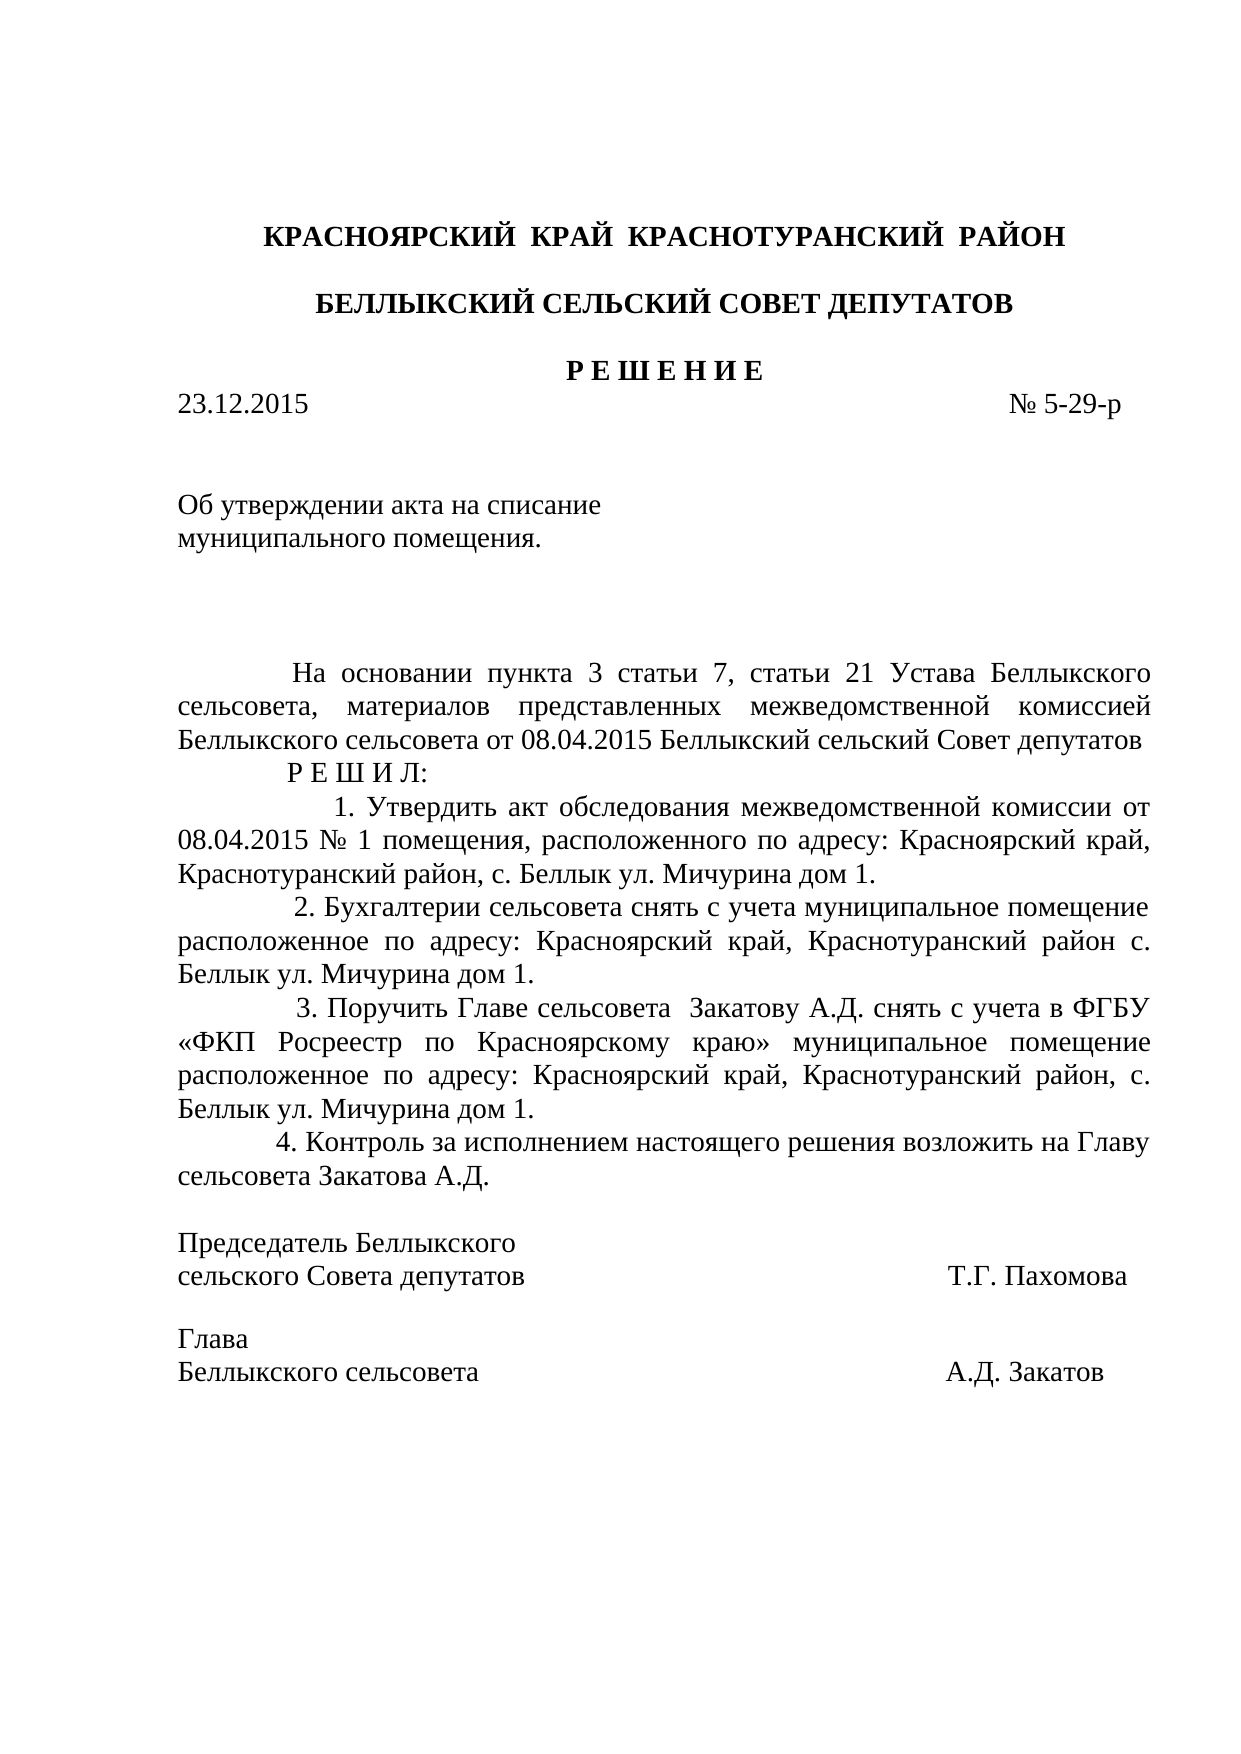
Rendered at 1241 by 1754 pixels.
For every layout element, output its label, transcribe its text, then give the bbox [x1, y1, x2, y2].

text Председатель Беллыкского [177, 1225, 1152, 1258]
text 3. Поручить Главе сельсовета Закатову А.Д. снять с учета в ФГБУ «ФКП Росреестр по Красноярскому краю» муниципальное помещение расположенное по адресу: Красноярский край, Краснотуранский район, с. Беллык ул. Мичурина дом 1. [177, 990, 1152, 1124]
text сельского Совета депутатов Т.Г. Пахомова [177, 1258, 1152, 1292]
text БЕЛЛЫКСКИЙ СЕЛЬСКИЙ СОВЕТ ДЕПУТАТОВ [177, 286, 1152, 319]
text Глава [177, 1321, 1152, 1354]
text Беллыкского сельсовета А.Д. Закатов [177, 1354, 1152, 1388]
text КРАСНОЯРСКИЙ КРАЙ КРАСНОТУРАНСКИЙ РАЙОН [177, 219, 1152, 252]
text 23.12.2015 № 5-29-р [177, 386, 1152, 420]
text На основании пункта 3 статьи 7, статьи 21 Устава Беллыкского сельсовета, материалов представленных межведомственной комиссией Беллыкского сельсовета от 08.04.2015 Беллыкский сельский Совет депутатов [177, 655, 1152, 755]
text 2. Бухгалтерии сельсовета снять с учета муниципальное помещение расположенное по адресу: Красноярский край, Краснотуранский район с. Беллык ул. Мичурина дом 1. [177, 889, 1152, 990]
text Р Е Ш И Л: [177, 755, 1152, 789]
text муниципального помещения. [177, 521, 1152, 554]
text 1. Утвердить акт обследования межведомственной комиссии от 08.04.2015 № 1 помещения, расположенного по адресу: Красноярский край, Краснотуранский район, с. Беллык ул. Мичурина дом 1. [177, 789, 1152, 889]
text 4. Контроль за исполнением настоящего решения возложить на Главу сельсовета Закатова А.Д. [177, 1124, 1152, 1191]
text Об утверждении акта на списание [177, 487, 1152, 521]
text Р Е Ш Е Н И Е [177, 353, 1152, 386]
